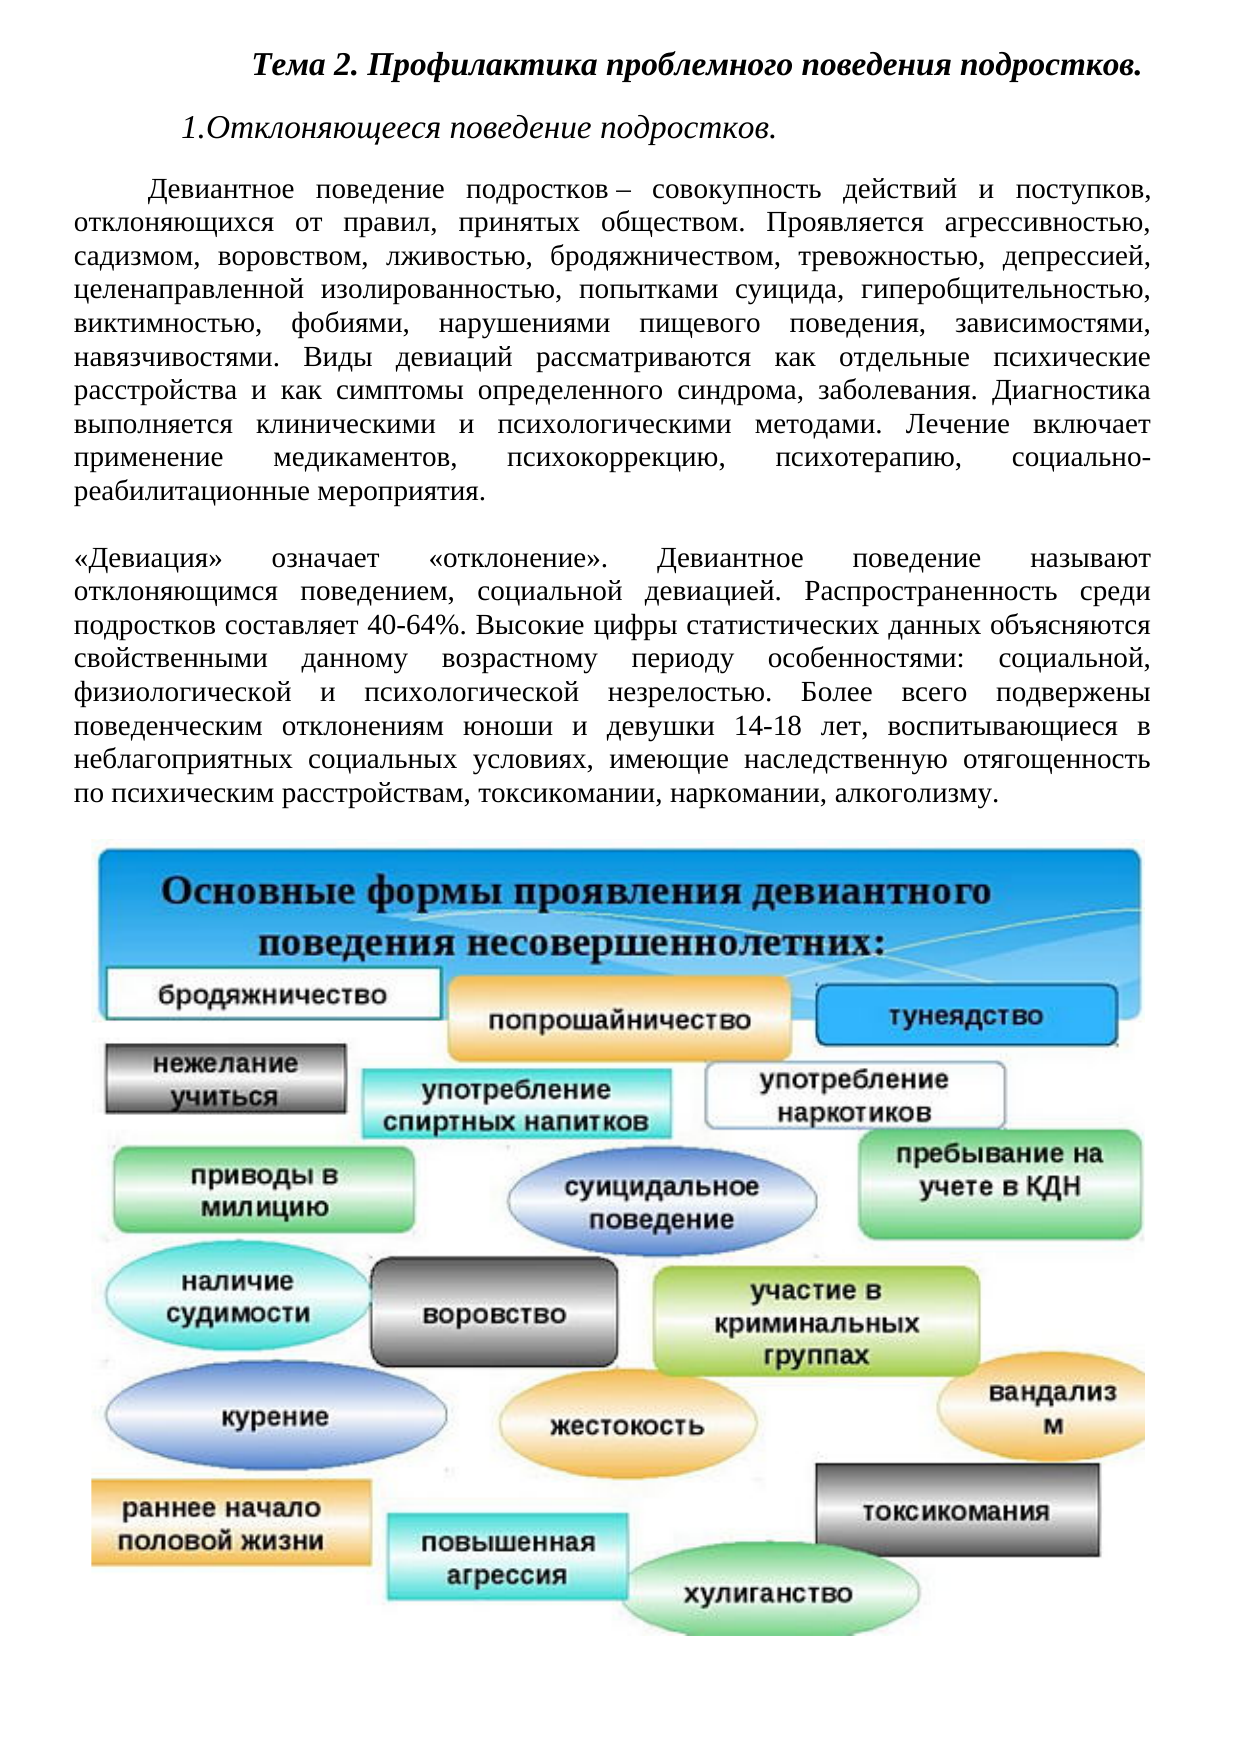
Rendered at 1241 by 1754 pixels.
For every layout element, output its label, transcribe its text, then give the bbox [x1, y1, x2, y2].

text «Девиация» означает «отклонение». Девиантное поведение называют отклоняющимся поведением, социальной девиацией. Распространенность среди подростков составляет 40-64%. Высокие цифры статистических данных объясняются свойственными данному возрастному периоду особенностями: социальной, физиологической и психологической незрелостью. Более всего подвержены поведенческим отклонениям юноши и девушки 14-18 лет, воспитывающиеся в неблагоприятных социальных условиях, имеющие наследственную отягощенность по психическим расстройствам, токсикомании, наркомании, алкоголизму. [74, 506, 1152, 808]
picture [91, 839, 1145, 1636]
text Девиантное поведение подростков – совокупность действий и поступков, отклоняющихся от правил, принятых обществом. Проявляется агрессивностью, садизмом, воровством, лживостью, бродяжничеством, тревожностью, депрессией, целенаправленной изолированностью, попытками суицида, гиперобщительностью, виктимностью, фобиями, нарушениями пищевого поведения, зависимостями, навязчивостями. Виды девиаций рассматриваются как отдельные психические расстройства и как симптомы определенного синдрома, заболевания. Диагностика выполняется клиническими и психологическими методами. Лечение включает применение медикаментов, психокоррекцию, психотерапию, социально-реабилитационные мероприятия. [74, 171, 1152, 506]
text Тема 2. Профилактика проблемного поведения подростков. [177, 44, 1152, 83]
text 1.Отклоняющееся поведение подростков. [177, 108, 1152, 146]
